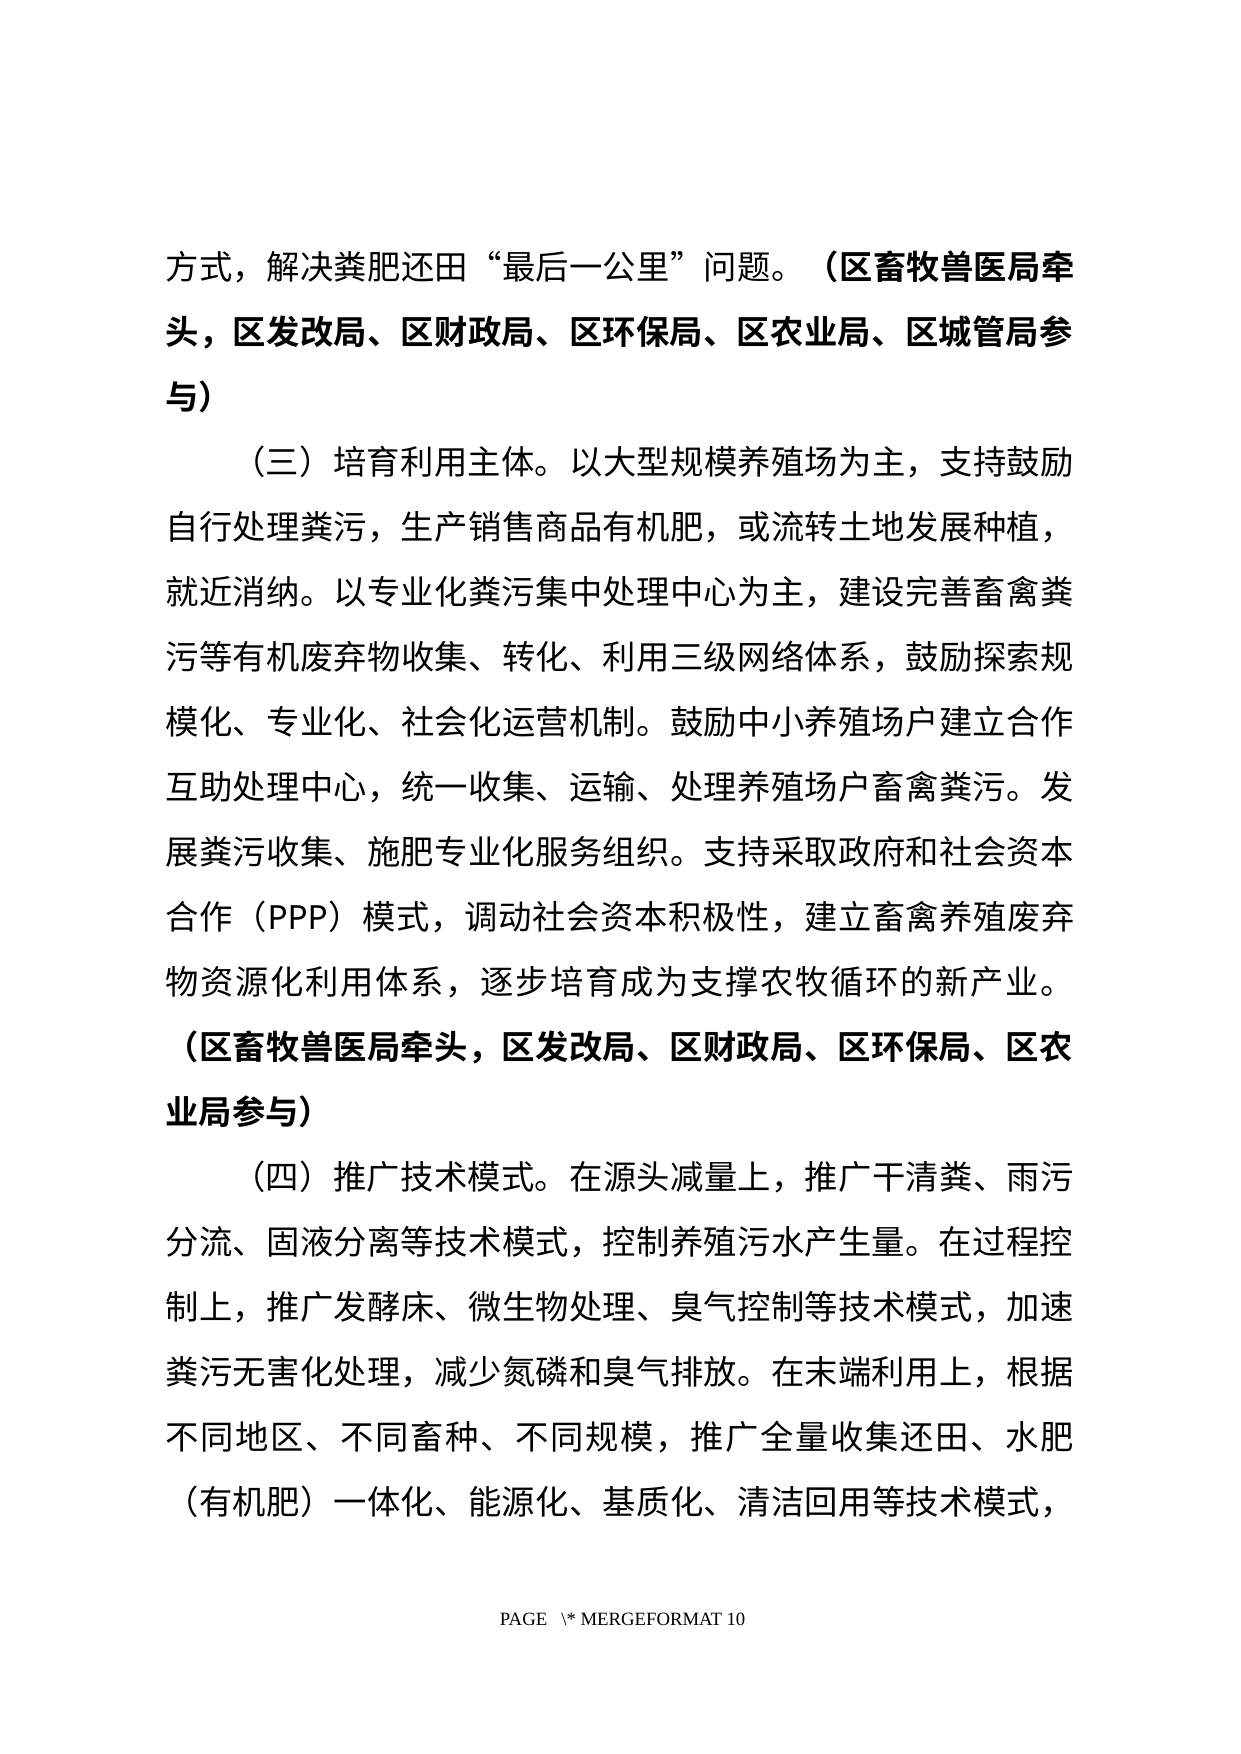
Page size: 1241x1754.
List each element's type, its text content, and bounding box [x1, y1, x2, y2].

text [165, 233, 1075, 428]
text （三）培育利用主体。以大型规模养殖场为主，支持鼓励自行处理粪污，生产销售商品有机肥，或流转土地发展种植，就近消纳。以专业化粪污集中处理中心为主，建设完善畜禽粪污等有机废弃物收集、转化、利用三级网络体系，鼓励探索规模化、专业化、社会化运营机制。鼓励中小养殖场户建立合作互助处理中心，统一收集、运输、处理养殖场户畜禽粪污。发展粪污收集、施肥专业化服务组织。支持采取政府和社会资本合作（PPP）模式，调动社会资本积极性，建立畜禽养殖废弃物资源化利用体系，逐步培育成为支撑农牧循环的新产业。（区畜牧兽医局牵头，区发改局、区财政局、区环保局、区农业局参与） [165, 428, 1075, 1143]
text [165, 1143, 1075, 1533]
